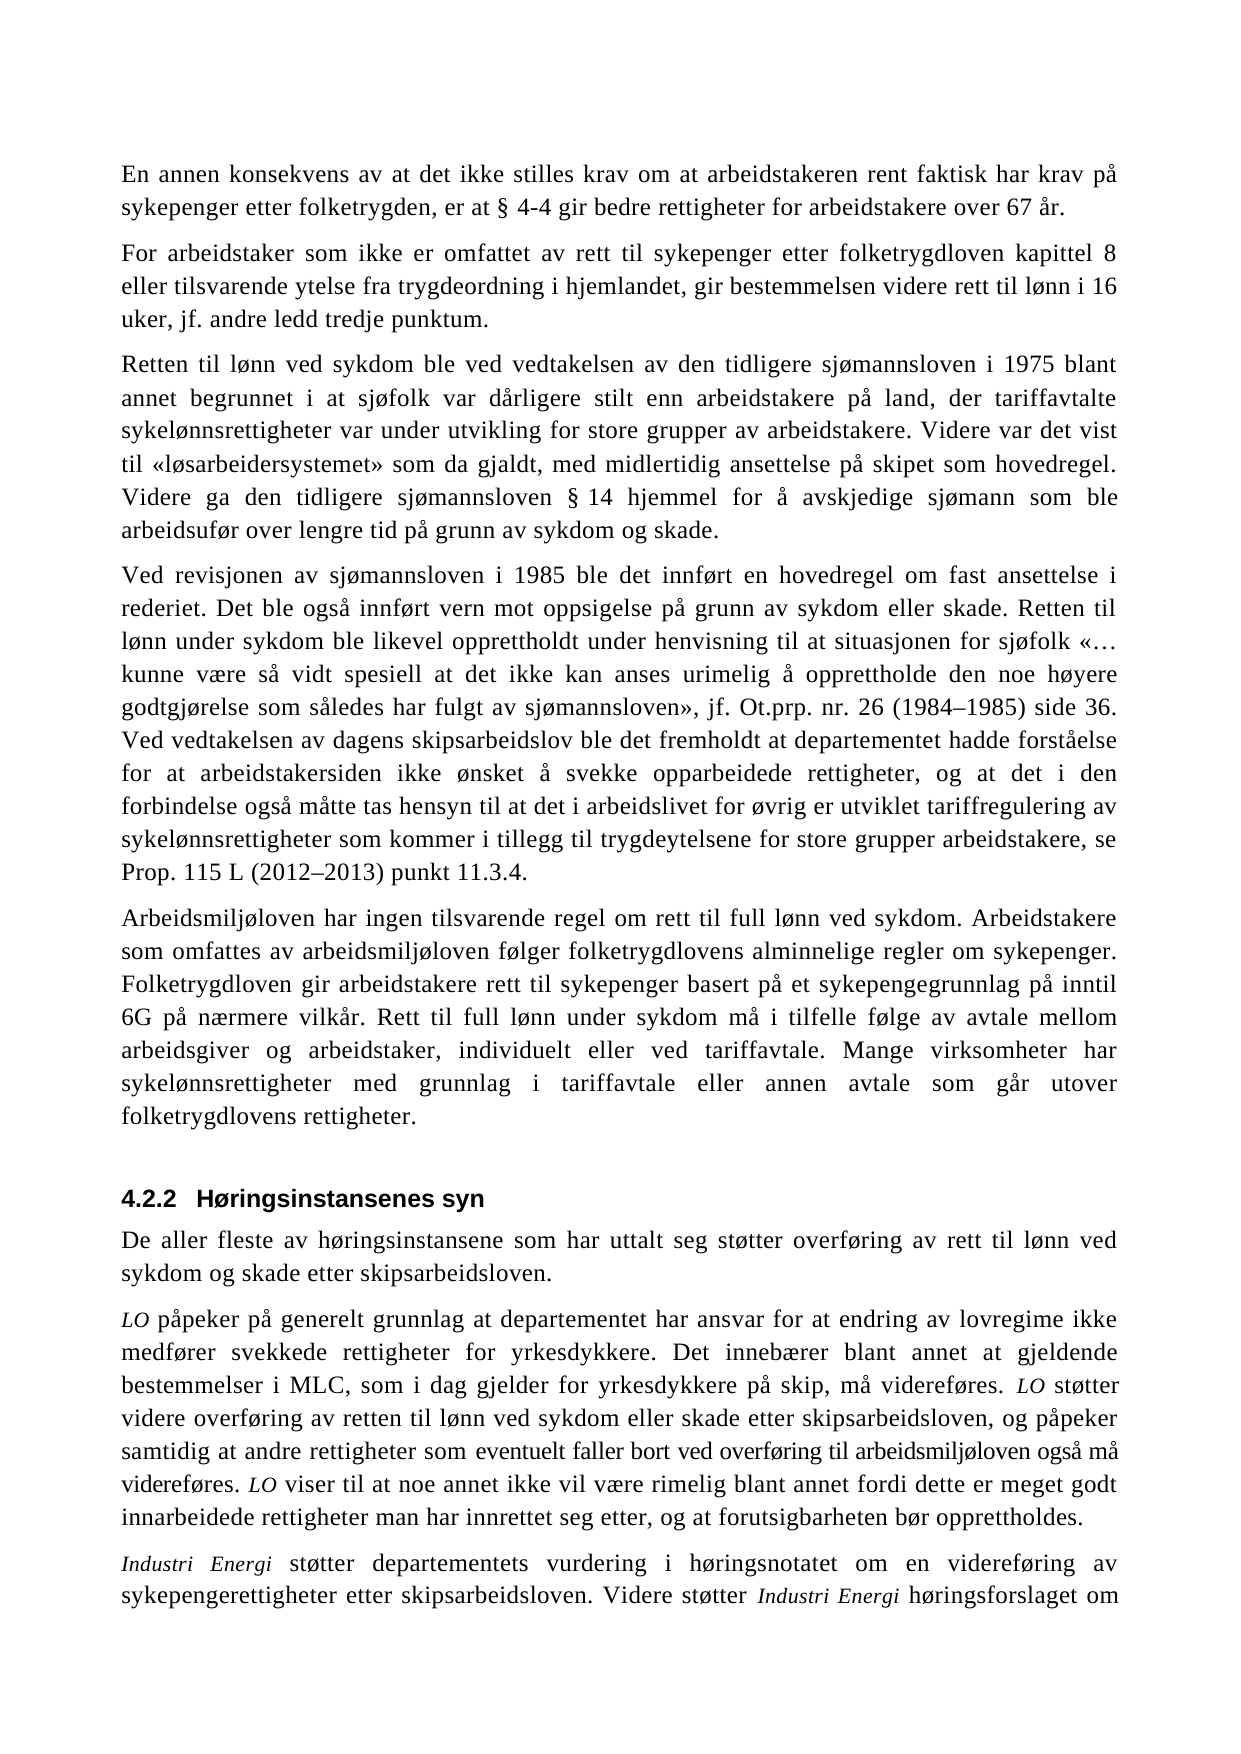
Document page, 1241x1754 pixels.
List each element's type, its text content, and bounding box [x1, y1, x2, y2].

text Ved revisjonen av sjømannsloven i 1985 ble det innført en hovedregel om fast ansettelse i rederiet. Det ble også innført vern mot oppsigelse på grunn av sykdom eller skade. Retten til lønn under sykdom ble likevel opprettholdt under henvisning til at situasjonen for sjøfolk «… kunne være så vidt spesiell at det ikke kan anses urimelig å opprettholde den noe høyere godtgjørelse som således har fulgt av sjømannsloven», jf. Ot.prp. nr. 26 (1984–1985) side 36. Ved vedtakelsen av dagens skipsarbeidslov ble det fremholdt at departementet hadde forståelse for at arbeidstakersiden ikke ønsket å svekke opparbeidede rettigheter, og at det i den forbindelse også måtte tas hensyn til at det i arbeidslivet for øvrig er utviklet tariffregulering av sykelønnsrettigheter som kommer i tillegg til trygdeytelsene for store grupper arbeidstakere, se Prop. 115 L (2012–2013) punkt 11.3.4. [121, 560, 1119, 886]
text De aller fleste av høringsinstansene som har uttalt seg støtter overføring av rett til lønn ved sykdom og skade etter skipsarbeidsloven. [121, 1225, 1119, 1287]
text LO påpeker på generelt grunnlag at departementet har ansvar for at endring av lovregime ikke medfører svekkede rettigheter for yrkesdykkere. Det innebærer blant annet at gjeldende bestemmelser i MLC, som i dag gjelder for yrkesdykkere på skip, må videreføres. LO støtter videre overføring av retten til lønn ved sykdom eller skade etter skipsarbeidsloven, og påpeker samtidig at andre rettigheter som eventuelt faller bort ved overføring til arbeidsmiljøloven også må videreføres. LO viser til at noe annet ikke vil være rimelig blant annet fordi dette er meget godt innarbeidede rettigheter man har innrettet seg etter, og at forutsigbarheten bør opprettholdes. [121, 1304, 1119, 1531]
text En annen konsekvens av at det ikke stilles krav om at arbeidstakeren rent faktisk har krav på sykepenger etter folketrygden, er at § 4-4 gir bedre rettigheter for arbeidstakere over 67 år. [121, 159, 1119, 221]
subtitle Høringsinstansenes syn [121, 1184, 1119, 1213]
text Arbeidsmiljøloven har ingen tilsvarende regel om rett til full lønn ved sykdom. Arbeidstakere som omfattes av arbeidsmiljøloven følger folketrygdlovens alminnelige regler om sykepenger. Folketrygdloven gir arbeidstakere rett til sykepenger basert på et sykepengegrunnlag på inntil 6G på nærmere vilkår. Rett til full lønn under sykdom må i tilfelle følge av avtale mellom arbeidsgiver og arbeidstaker, individuelt eller ved tariffavtale. Mange virksomheter har sykelønnsrettigheter med grunnlag i tariffavtale eller annen avtale som går utover folketrygdlovens rettigheter. [121, 903, 1119, 1130]
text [121, 1548, 1119, 1609]
text Retten til lønn ved sykdom ble ved vedtakelsen av den tidligere sjømannsloven i 1975 blant annet begrunnet i at sjøfolk var dårligere stilt enn arbeidstakere på land, der tariffavtalte sykelønnsrettigheter var under utvikling for store grupper av arbeidstakere. Videre var det vist til «løsarbeidersystemet» som da gjaldt, med midlertidig ansettelse på skipet som hovedregel. Videre ga den tidligere sjømannsloven § 14 hjemmel for å avskjedige sjømann som ble arbeidsufør over lengre tid på grunn av sykdom og skade. [121, 349, 1119, 543]
text For arbeidstaker som ikke er omfattet av rett til sykepenger etter folketrygdloven kapittel 8 eller tilsvarende ytelse fra trygdeordning i hjemlandet, gir bestemmelsen videre rett til lønn i 16 uker, jf. andre ledd tredje punktum. [121, 238, 1119, 333]
